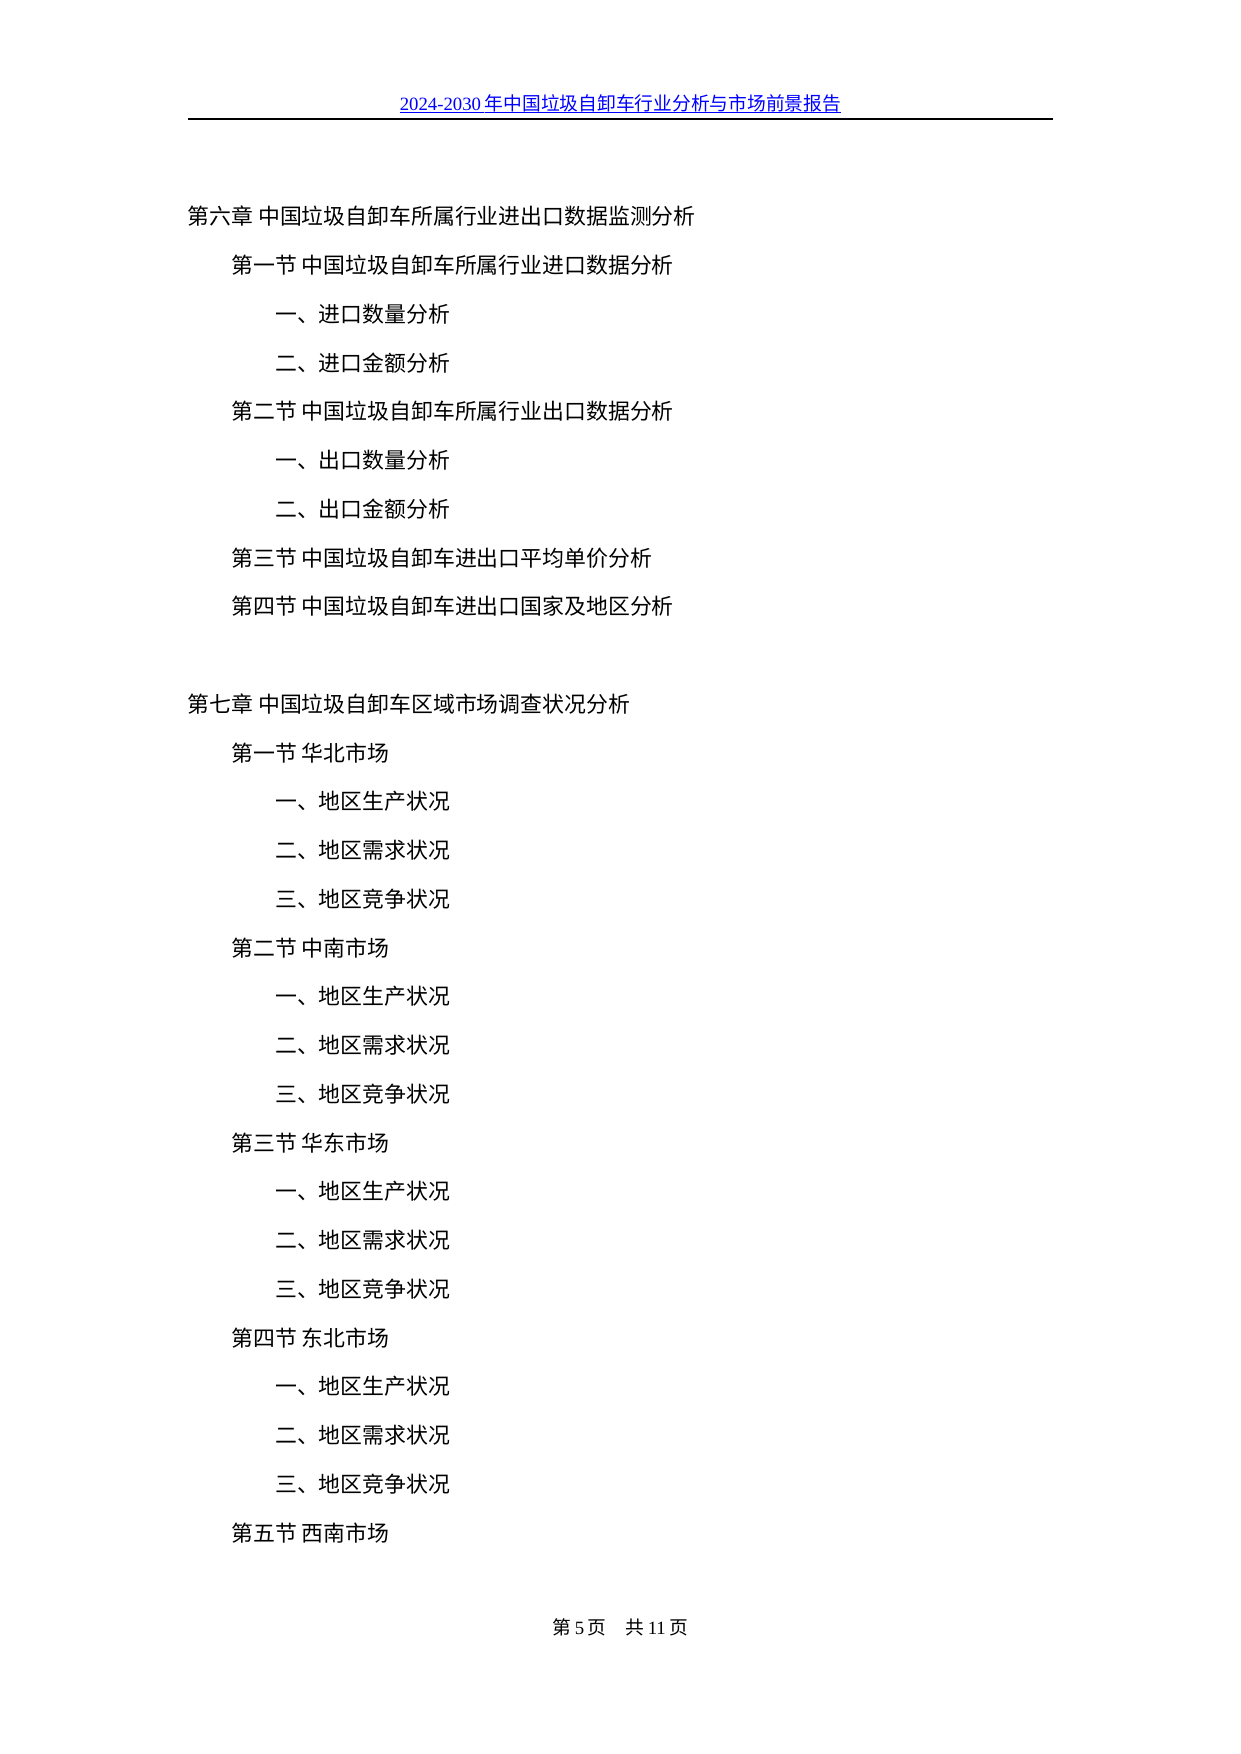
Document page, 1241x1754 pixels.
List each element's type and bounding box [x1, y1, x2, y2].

text [187, 150, 1053, 1548]
